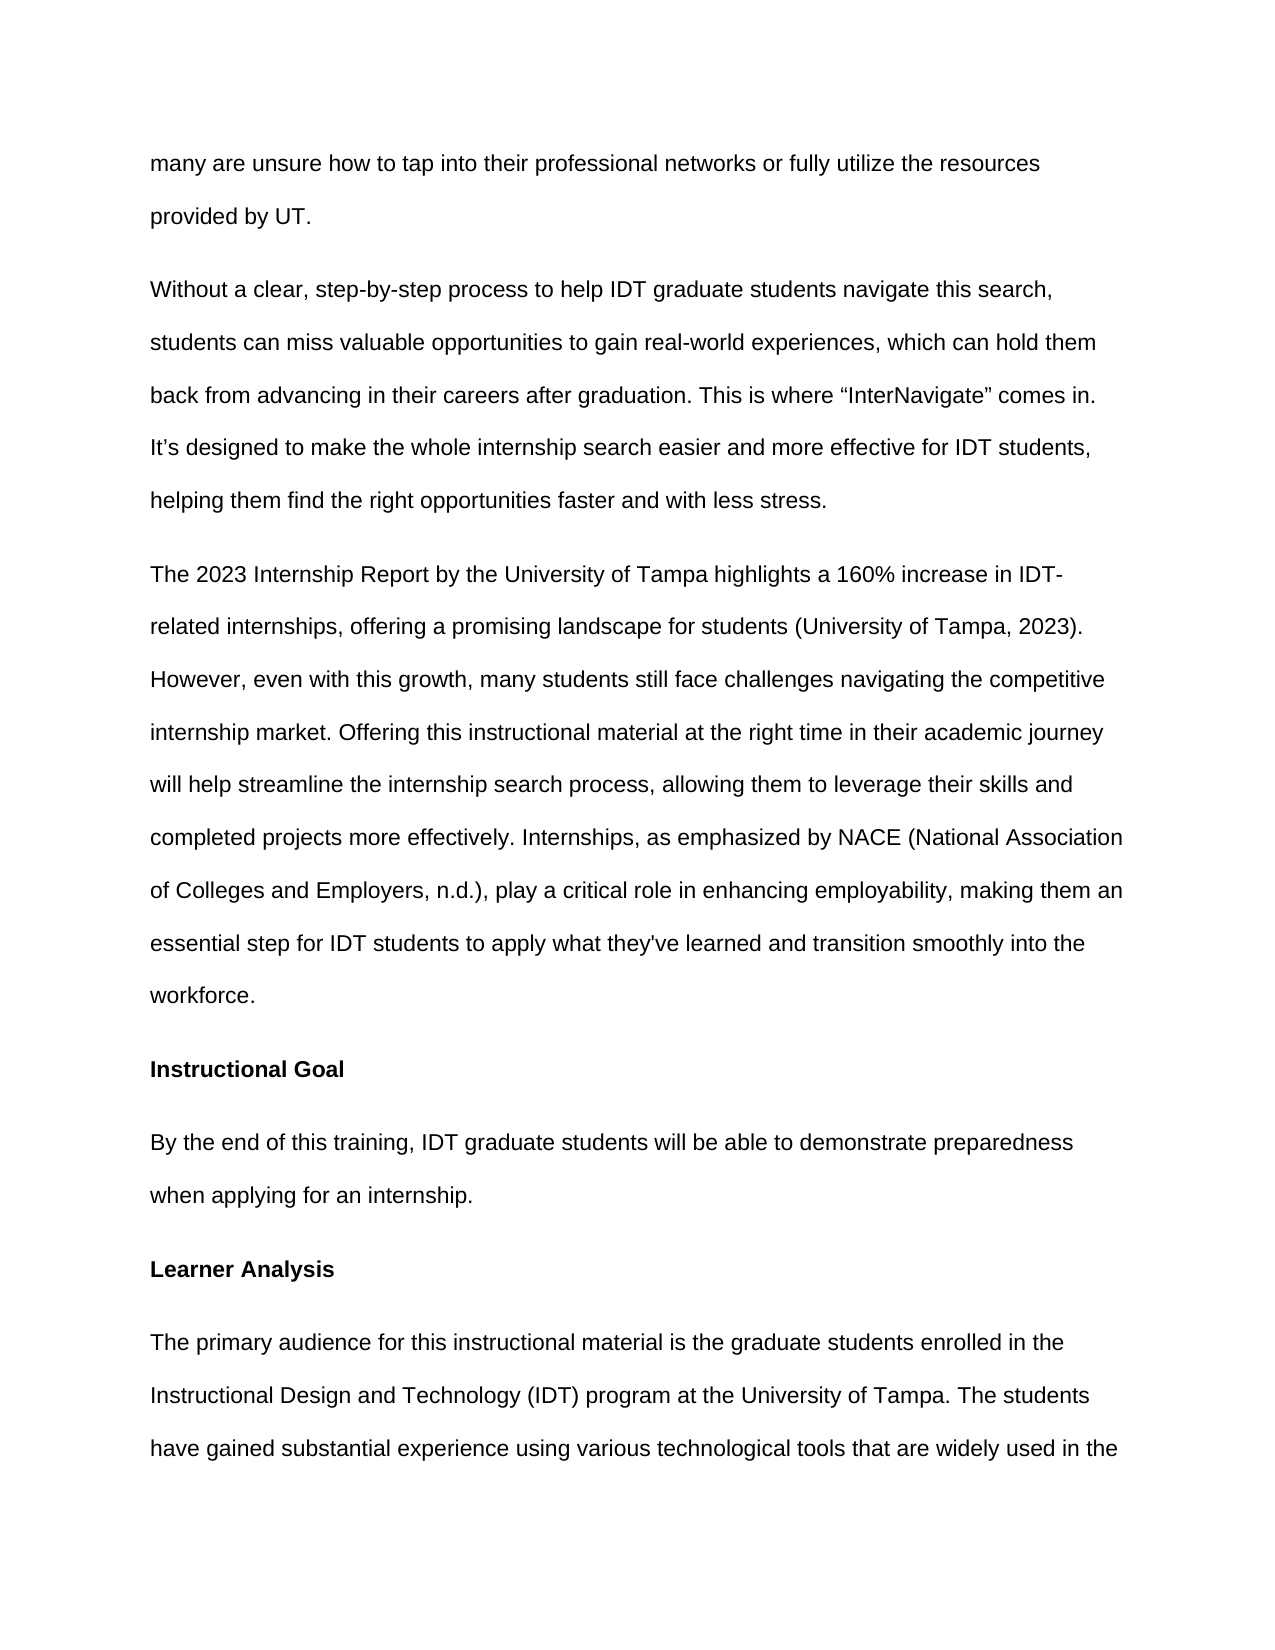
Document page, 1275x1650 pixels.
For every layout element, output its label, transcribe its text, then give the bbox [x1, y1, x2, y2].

text The 2023 Internship Report by the University of Tampa highlights a 160% increase in IDT-related internships, offering a promising landscape for students (University of Tampa, 2023). However, even with this growth, many students still face challenges navigating the competitive internship market. Offering this instructional material at the right time in their academic journey will help streamline the internship search process, allowing them to leverage their skills and completed projects more effectively. Internships, as emphasized by NACE (National Association of Colleges and Employers, n.d.), play a critical role in enhancing employability, making them an essential step for IDT students to apply what they've learned and transition smoothly into the workforce. [150, 561, 1125, 1009]
text By the end of this training, IDT graduate students will be able to demonstrate preparedness when applying for an internship. [150, 1129, 1125, 1208]
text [150, 150, 1125, 229]
subtitle Instructional Goal [150, 1056, 1125, 1082]
text Without a clear, step-by-step process to help IDT graduate students navigate this search, students can miss valuable opportunities to gain real-world experiences, which can hold them back from advancing in their careers after graduation. This is where “InterNavigate” comes in. It’s designed to make the whole internship search easier and more effective for IDT students, helping them find the right opportunities faster and with less stress. [150, 276, 1125, 513]
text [150, 1329, 1125, 1461]
subtitle Learner Analysis [150, 1256, 1125, 1282]
